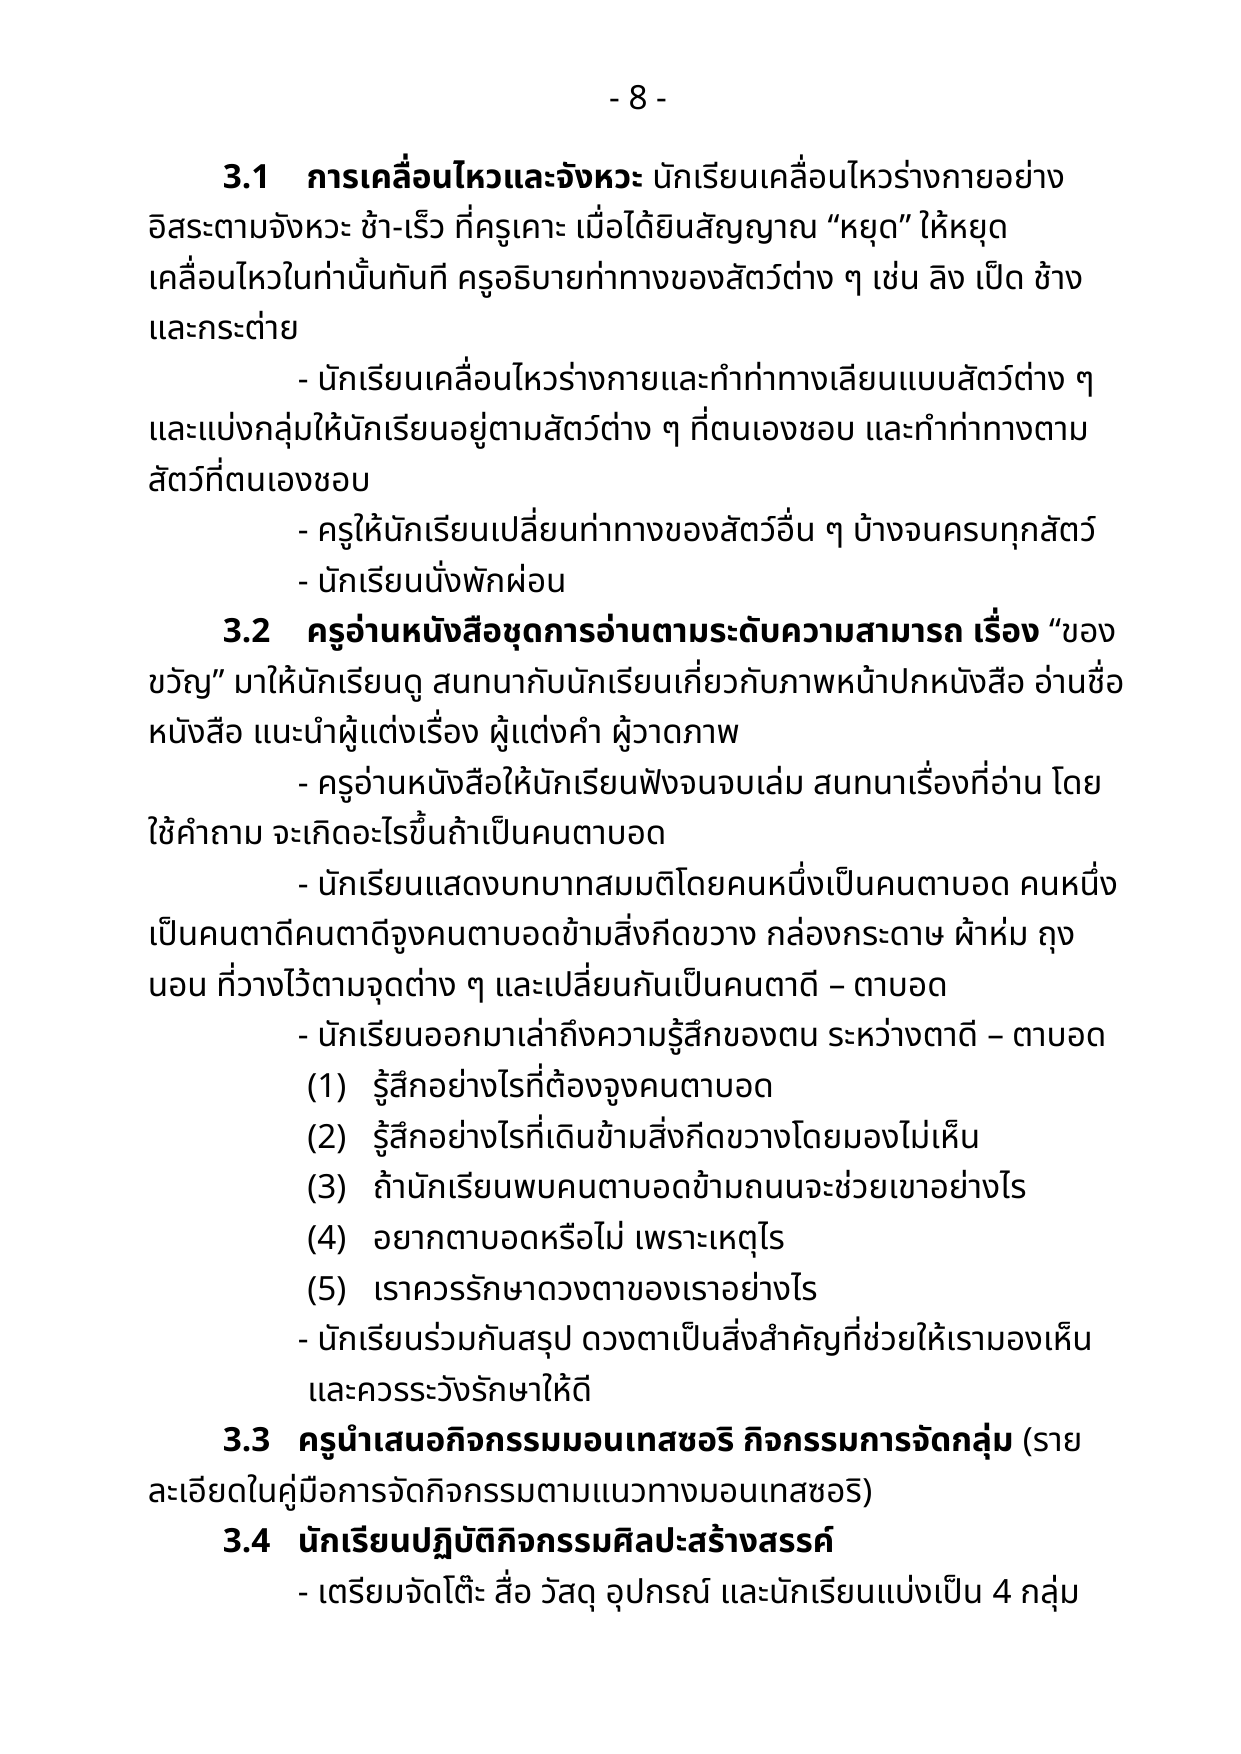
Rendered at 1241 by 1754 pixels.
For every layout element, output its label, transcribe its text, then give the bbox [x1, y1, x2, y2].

list - นักเรียนเคลื่อนไหวร่างกายและทำท่าทางเลียนแบบสัตว์ต่าง ๆ และแบ่งกลุ่มให้นักเรียนอยู่ตามสัตว์ต่าง ๆ ที่ตนเองชอบ และทำท่าทางตามสัตว์ที่ตนเองชอบ [148, 354, 1128, 506]
list รู้สึกอย่างไรที่เดินข้ามสิ่งกีดขวางโดยมองไม่เห็น [307, 1112, 1128, 1163]
list นักเรียนปฏิบัติกิจกรรมศิลปะสร้างสรรค์ [223, 1517, 1128, 1568]
list - นักเรียนนั่งพักผ่อน [298, 557, 1128, 607]
text - นักเรียนออกมาเล่าถึงความรู้สึกของตน ระหว่างตาดี – ตาบอด [269, 1011, 1128, 1062]
list การเคลื่อนไหวและจังหวะ นักเรียนเคลื่อนไหวร่างกายอย่างอิสระตามจังหวะ ช้า-เร็ว ที่ครูเคาะ เมื่อได้ยินสัญญาณ “หยุด” ให้หยุดเคลื่อนไหวในท่านั้นทันที ครูอธิบายท่าทางของสัตว์ต่าง ๆ เช่น ลิง เป็ด ช้าง และกระต่าย [148, 152, 1128, 354]
list - ครูให้นักเรียนเปลี่ยนท่าทางของสัตว์อื่น ๆ บ้างจนครบทุกสัตว์ [298, 506, 1128, 557]
list - เตรียมจัดโต๊ะ สื่อ วัสดุ อุปกรณ์ และนักเรียนแบ่งเป็น 4 กลุ่ม [298, 1568, 1128, 1618]
list - ครูอ่านหนังสือให้นักเรียนฟังจนจบเล่ม สนทนาเรื่องที่อ่าน โดยใช้คำถาม จะเกิดอะไรขึ้นถ้าเป็นคนตาบอด [148, 759, 1128, 860]
list เราควรรักษาดวงตาของเราอย่างไร [307, 1264, 1128, 1315]
list ถ้านักเรียนพบคนตาบอดข้ามถนนจะช่วยเขาอย่างไร [307, 1163, 1128, 1214]
list รู้สึกอย่างไรที่ต้องจูงคนตาบอด [307, 1062, 1128, 1112]
list - นักเรียนแสดงบทบาทสมมติโดยคนหนึ่งเป็นคนตาบอด คนหนึ่งเป็นคนตาดีคนตาดีจูงคนตาบอดข้ามสิ่งกีดขวาง กล่องกระดาษ ผ้าห่ม ถุงนอน ที่วางไว้ตามจุดต่าง ๆ และเปลี่ยนกันเป็นคนตาดี – ตาบอด [148, 860, 1128, 1011]
list ครูนำเสนอกิจกรรมมอนเทสซอริ กิจกรรมการจัดกลุ่ม (รายละเอียดในคู่มือการจัดกิจกรรมตามแนวทางมอนเทสซอริ) [148, 1416, 1128, 1517]
list ครูอ่านหนังสือชุดการอ่านตามระดับความสามารถ เรื่อง “ของขวัญ” มาให้นักเรียนดู สนทนากับนักเรียนเกี่ยวกับภาพหน้าปกหนังสือ อ่านชื่อหนังสือ แนะนำผู้แต่งเรื่อง ผู้แต่งคำ ผู้วาดภาพ [148, 607, 1128, 759]
list - นักเรียนร่วมกันสรุป ดวงตาเป็นสิ่งสำคัญที่ช่วยให้เรามองเห็นและควรระวังรักษาให้ดี [298, 1315, 1128, 1416]
list อยากตาบอดหรือไม่ เพราะเหตุไร [307, 1214, 1128, 1264]
